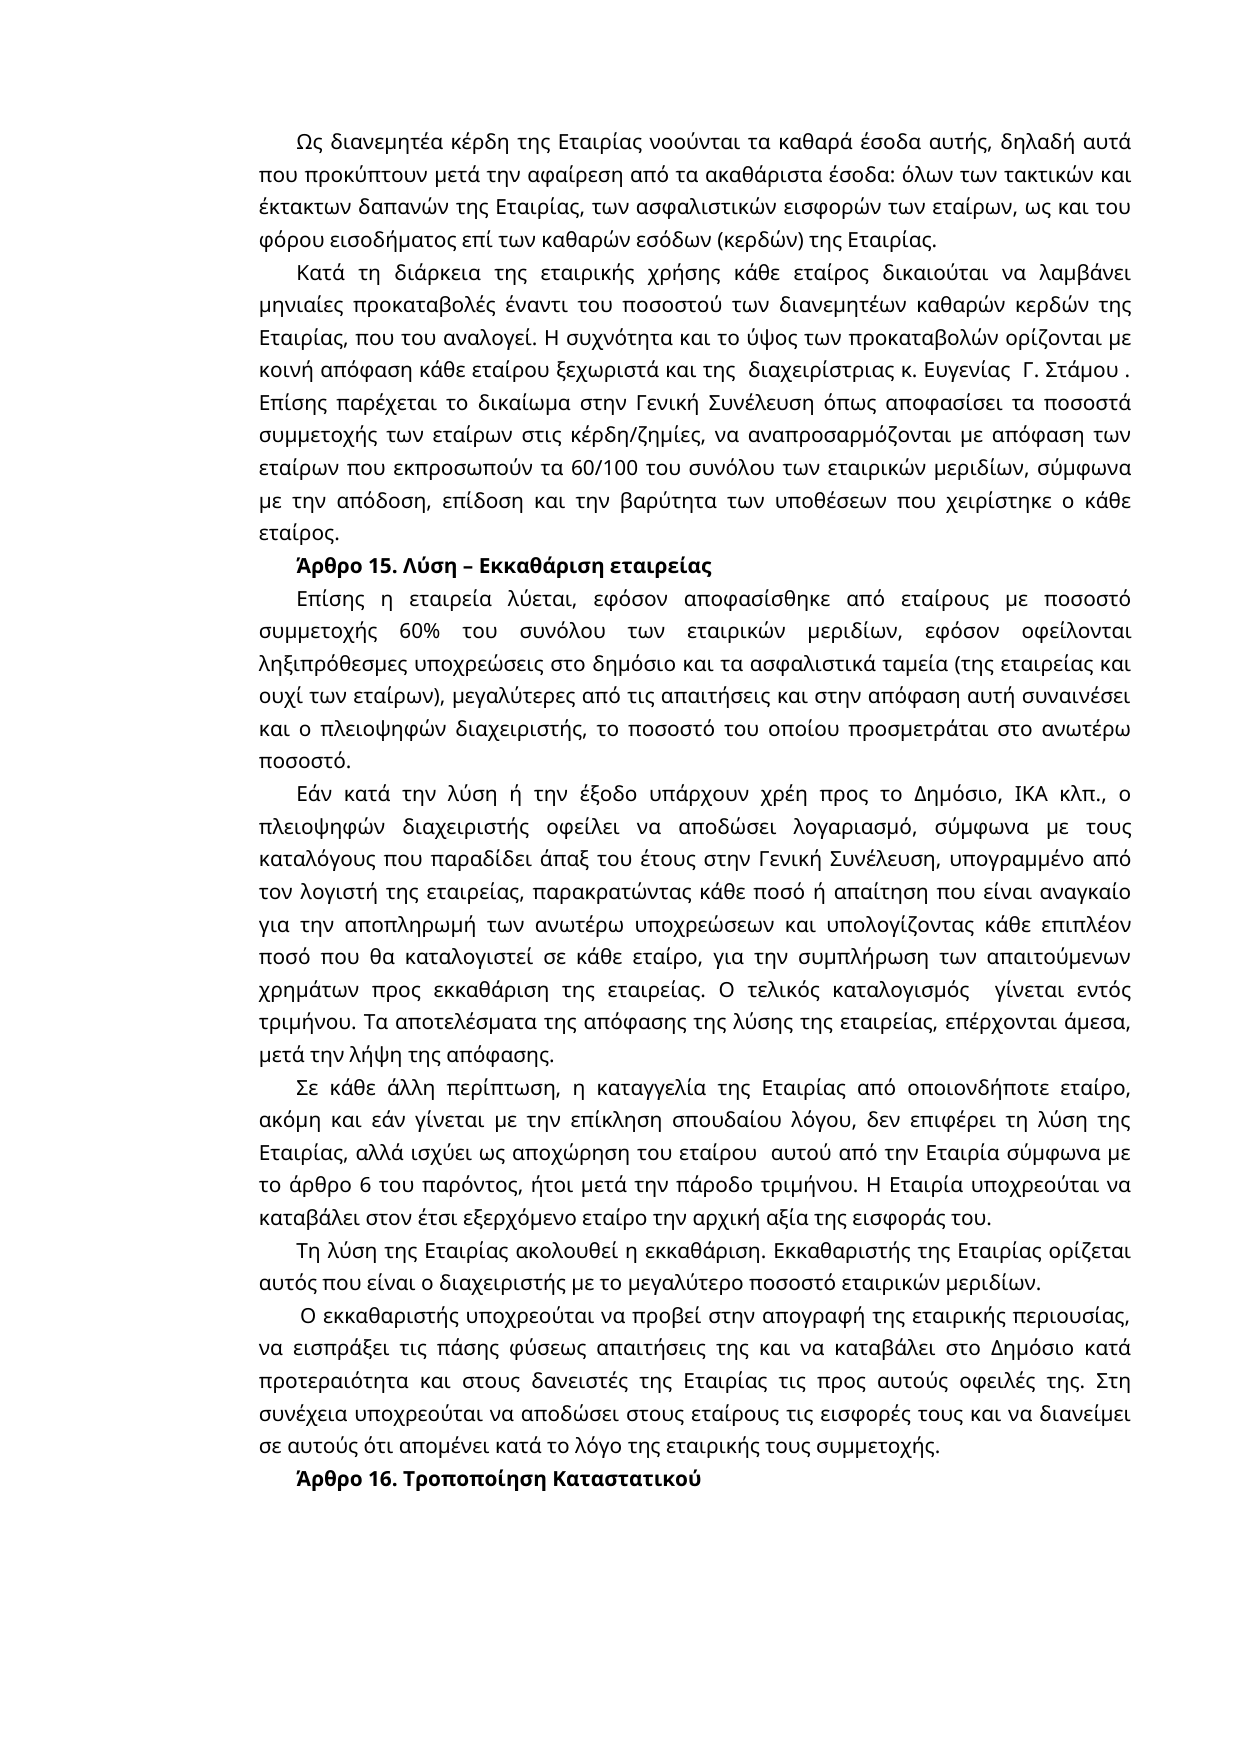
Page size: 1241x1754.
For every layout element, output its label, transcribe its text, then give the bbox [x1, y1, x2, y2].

text Τη λύση της Εταιρίας ακολουθεί η εκκαθάριση. Εκκαθαριστής της Εταιρίας ορίζεται αυτός που είναι ο διαχειριστής με το μεγαλύτερο ποσοστό εταιρικών μεριδίων. [259, 1236, 1132, 1297]
text Κατά τη διάρκεια της εταιρικής χρήσης κάθε εταίρος δικαιούται να λαμβάνει μηνιαίες προκαταβολές έναντι του ποσοστού των διανεμητέων καθαρών κερδών της Εταιρίας, που του αναλογεί. Η συχνότητα και το ύψος των προκαταβολών ορίζονται με κοινή απόφαση κάθε εταίρου ξεχωριστά και της διαχειρίστριας κ. Ευγενίας Γ. Στάμου . Επίσης παρέχεται το δικαίωμα στην Γενική Συνέλευση όπως αποφασίσει τα ποσοστά συμμετοχής των εταίρων στις κέρδη/ζημίες, να αναπροσαρμόζονται με απόφαση των εταίρων που εκπροσωπούν τα 60/100 του συνόλου των εταιρικών μεριδίων, σύμφωνα με την απόδοση, επίδοση και την βαρύτητα των υποθέσεων που χειρίστηκε ο κάθε εταίρος. [259, 258, 1132, 547]
text Άρθρο 16. Τροποποίηση Καταστατικού [296, 1464, 1132, 1492]
text Σε κάθε άλλη περίπτωση, η καταγγελία της Εταιρίας από οποιονδήποτε εταίρο, ακόμη και εάν γίνεται με την επίκληση σπουδαίου λόγου, δεν επιφέρει τη λύση της Εταιρίας, αλλά ισχύει ως αποχώρηση του εταίρου αυτού από την Εταιρία σύμφωνα με το άρθρο 6 του παρόντος, ήτοι μετά την πάροδο τριμήνου. Η Εταιρία υποχρεούται να καταβάλει στον έτσι εξερχόμενο εταίρο την αρχική αξία της εισφοράς του. [259, 1073, 1132, 1232]
text Εάν κατά την λύση ή την έξοδο υπάρχουν χρέη προς το Δημόσιο, ΙΚΑ κλπ., ο πλειοψηφών διαχειριστής οφείλει να αποδώσει λογαριασμό, σύμφωνα με τους καταλόγους που παραδίδει άπαξ του έτους στην Γενική Συνέλευση, υπογραμμένο από τον λογιστή της εταιρείας, παρακρατώντας κάθε ποσό ή απαίτηση που είναι αναγκαίο για την αποπληρωμή των ανωτέρω υποχρεώσεων και υπολογίζοντας κάθε επιπλέον ποσό που θα καταλογιστεί σε κάθε εταίρο, για την συμπλήρωση των απαιτούμενων χρημάτων προς εκκαθάριση της εταιρείας. Ο τελικός καταλογισμός γίνεται εντός τριμήνου. Τα αποτελέσματα της απόφασης της λύσης της εταιρείας, επέρχονται άμεσα, μετά την λήψη της απόφασης. [259, 779, 1132, 1068]
text Ο εκκαθαριστής υποχρεούται να προβεί στην απογραφή της εταιρικής περιουσίας, να εισπράξει τις πάσης φύσεως απαιτήσεις της και να καταβάλει στο Δημόσιο κατά προτεραιότητα και στους δανειστές της Εταιρίας τις προς αυτούς οφειλές της. Στη συνέχεια υποχρεούται να αποδώσει στους εταίρους τις εισφορές τους και να διανείμει σε αυτούς ότι απομένει κατά το λόγο της εταιρικής τους συμμετοχής. [259, 1301, 1132, 1460]
text Ως διανεμητέα κέρδη της Εταιρίας νοούνται τα καθαρά έσοδα αυτής, δηλαδή αυτά που προκύπτουν μετά την αφαίρεση από τα ακαθάριστα έσοδα: όλων των τακτικών και έκτακτων δαπανών της Εταιρίας, των ασφαλιστικών εισφορών των εταίρων, ως και του φόρου εισοδήματος επί των καθαρών εσόδων (κερδών) της Εταιρίας. [259, 127, 1132, 253]
text Επίσης η εταιρεία λύεται, εφόσον αποφασίσθηκε από εταίρους με ποσοστό συμμετοχής 60% του συνόλου των εταιρικών μεριδίων, εφόσον οφείλονται ληξιπρόθεσμες υποχρεώσεις στο δημόσιο και τα ασφαλιστικά ταμεία (της εταιρείας και ουχί των εταίρων), μεγαλύτερες από τις απαιτήσεις και στην απόφαση αυτή συναινέσει και ο πλειοψηφών διαχειριστής, το ποσοστό του οποίου προσμετράται στο ανωτέρω ποσοστό. [259, 584, 1132, 775]
text Άρθρο 15. Λύση – Εκκαθάριση εταιρείας [296, 551, 1132, 579]
